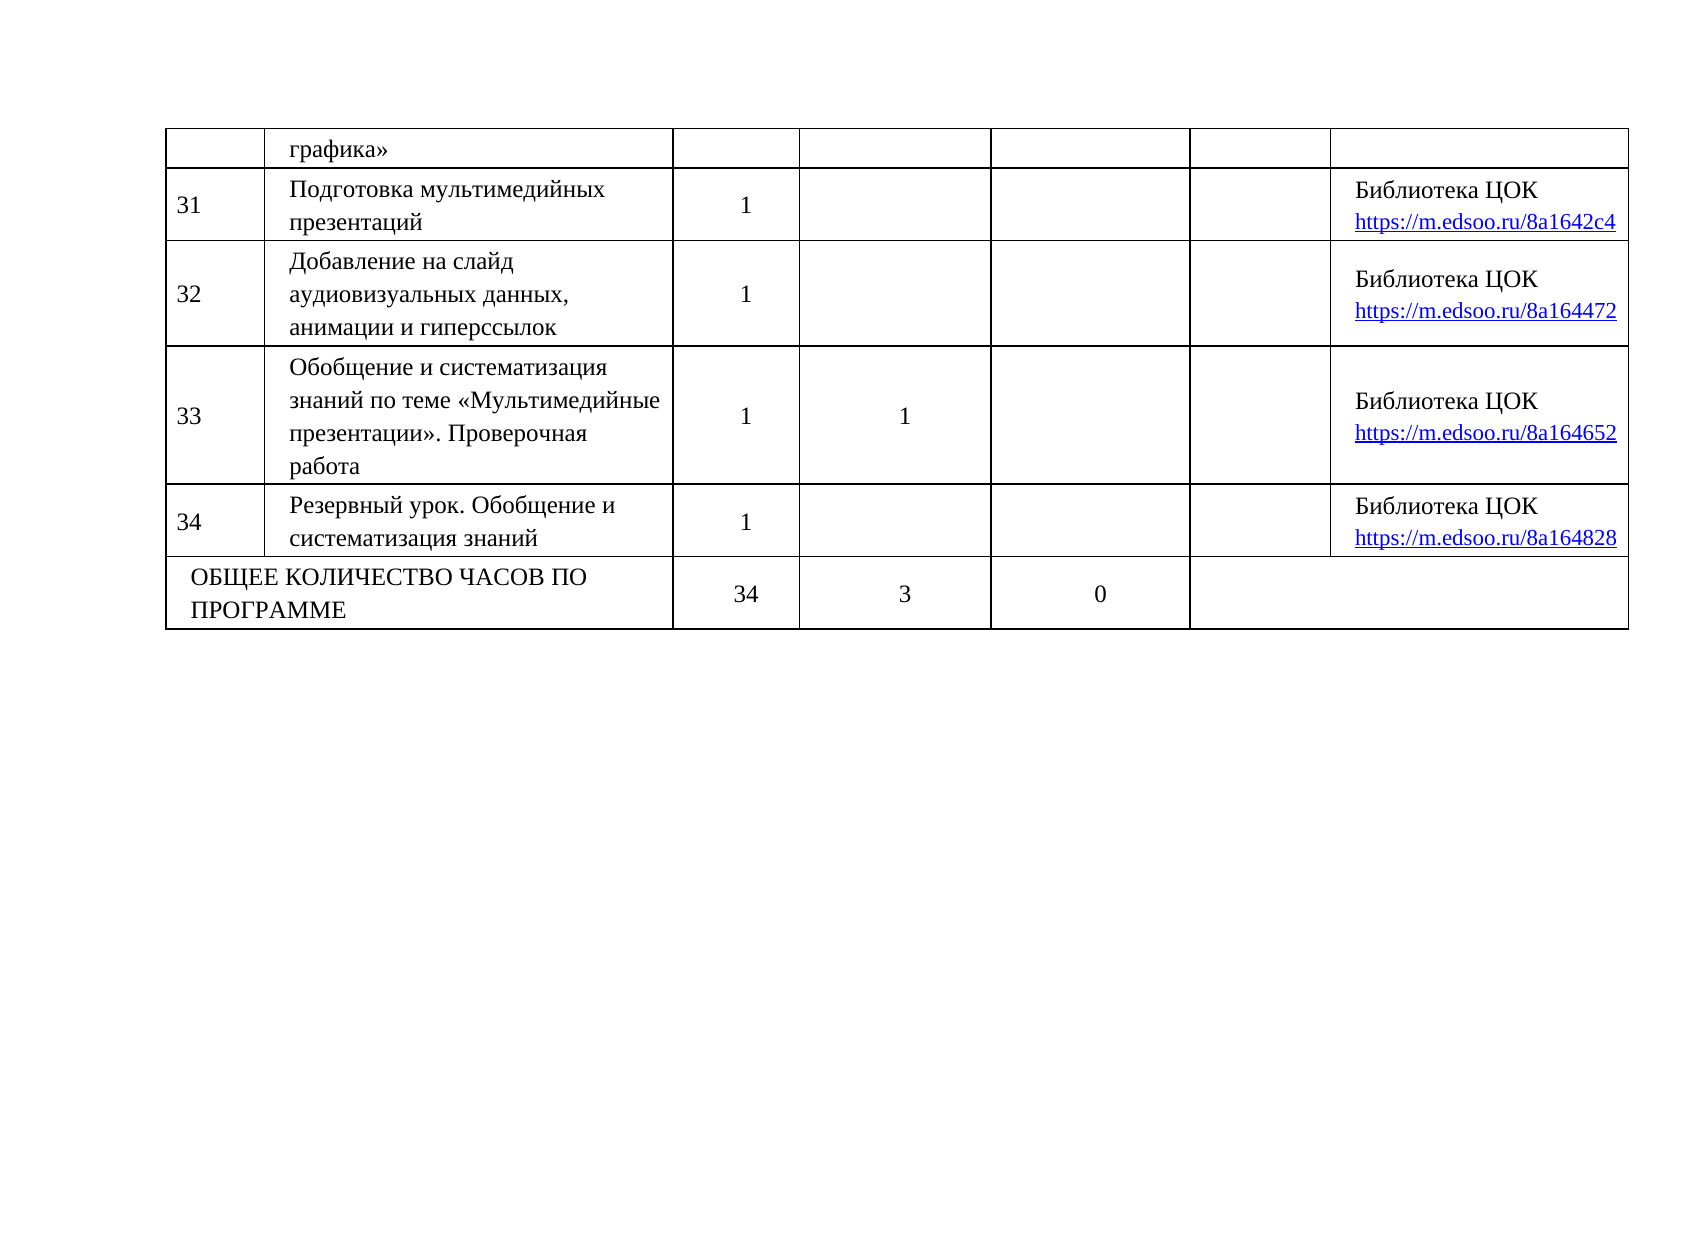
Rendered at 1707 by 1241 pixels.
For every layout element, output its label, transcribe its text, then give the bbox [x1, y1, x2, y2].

table_cell [1191, 169, 1330, 239]
table_cell [1191, 129, 1330, 167]
table_cell [1191, 347, 1330, 483]
table_cell [800, 485, 990, 556]
table_cell 1 [674, 347, 799, 483]
table_cell Библиотека ЦОК https://m.edsoo.ru/8a164652 [1331, 347, 1628, 483]
table_cell [992, 485, 1189, 556]
table_cell Библиотека ЦОК https://m.edsoo.ru/8a164828 [1331, 485, 1628, 556]
table_cell 34 [674, 557, 799, 628]
table_cell [1191, 241, 1330, 345]
table_cell ОБЩЕЕ КОЛИЧЕСТВО ЧАСОВ ПО ПРОГРАММЕ [167, 557, 672, 628]
table_cell [800, 241, 990, 345]
table_cell Добавление на слайд аудиовизуальных данных, анимации и гиперссылок [265, 241, 672, 345]
table_cell Обобщение и систематизация знаний по теме «Мультимедийные презентации». Проверочная работа [265, 347, 672, 483]
table_cell Библиотека ЦОК https://m.edsoo.ru/8a1642c4 [1331, 169, 1628, 239]
table_cell 1 [674, 129, 799, 167]
table_cell [800, 169, 990, 239]
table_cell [265, 129, 672, 167]
table_cell 1 [800, 347, 990, 483]
table_cell [992, 241, 1189, 345]
table_cell 30 [167, 129, 264, 167]
table_cell 31 [167, 169, 264, 239]
table_cell [992, 169, 1189, 239]
table_cell 33 [167, 347, 264, 483]
table_cell Подготовка мультимедийных презентаций [265, 169, 672, 239]
table_cell [992, 129, 1189, 167]
table_cell 3 [800, 557, 990, 628]
table_cell [1191, 557, 1628, 628]
table_cell [992, 347, 1189, 483]
table_cell [800, 129, 990, 167]
table_cell 0 [992, 557, 1189, 628]
table_cell Библиотека ЦОК https://m.edsoo.ru/8a164472 [1331, 241, 1628, 345]
table_cell [1191, 485, 1330, 556]
table_cell Резервный урок. Обобщение и систематизация знаний [265, 485, 672, 556]
table_cell 1 [674, 241, 799, 345]
table_cell 1 [674, 169, 799, 239]
table_cell 1 [674, 485, 799, 556]
table_cell 34 [167, 485, 264, 556]
table_cell 32 [167, 241, 264, 345]
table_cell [1331, 129, 1628, 167]
